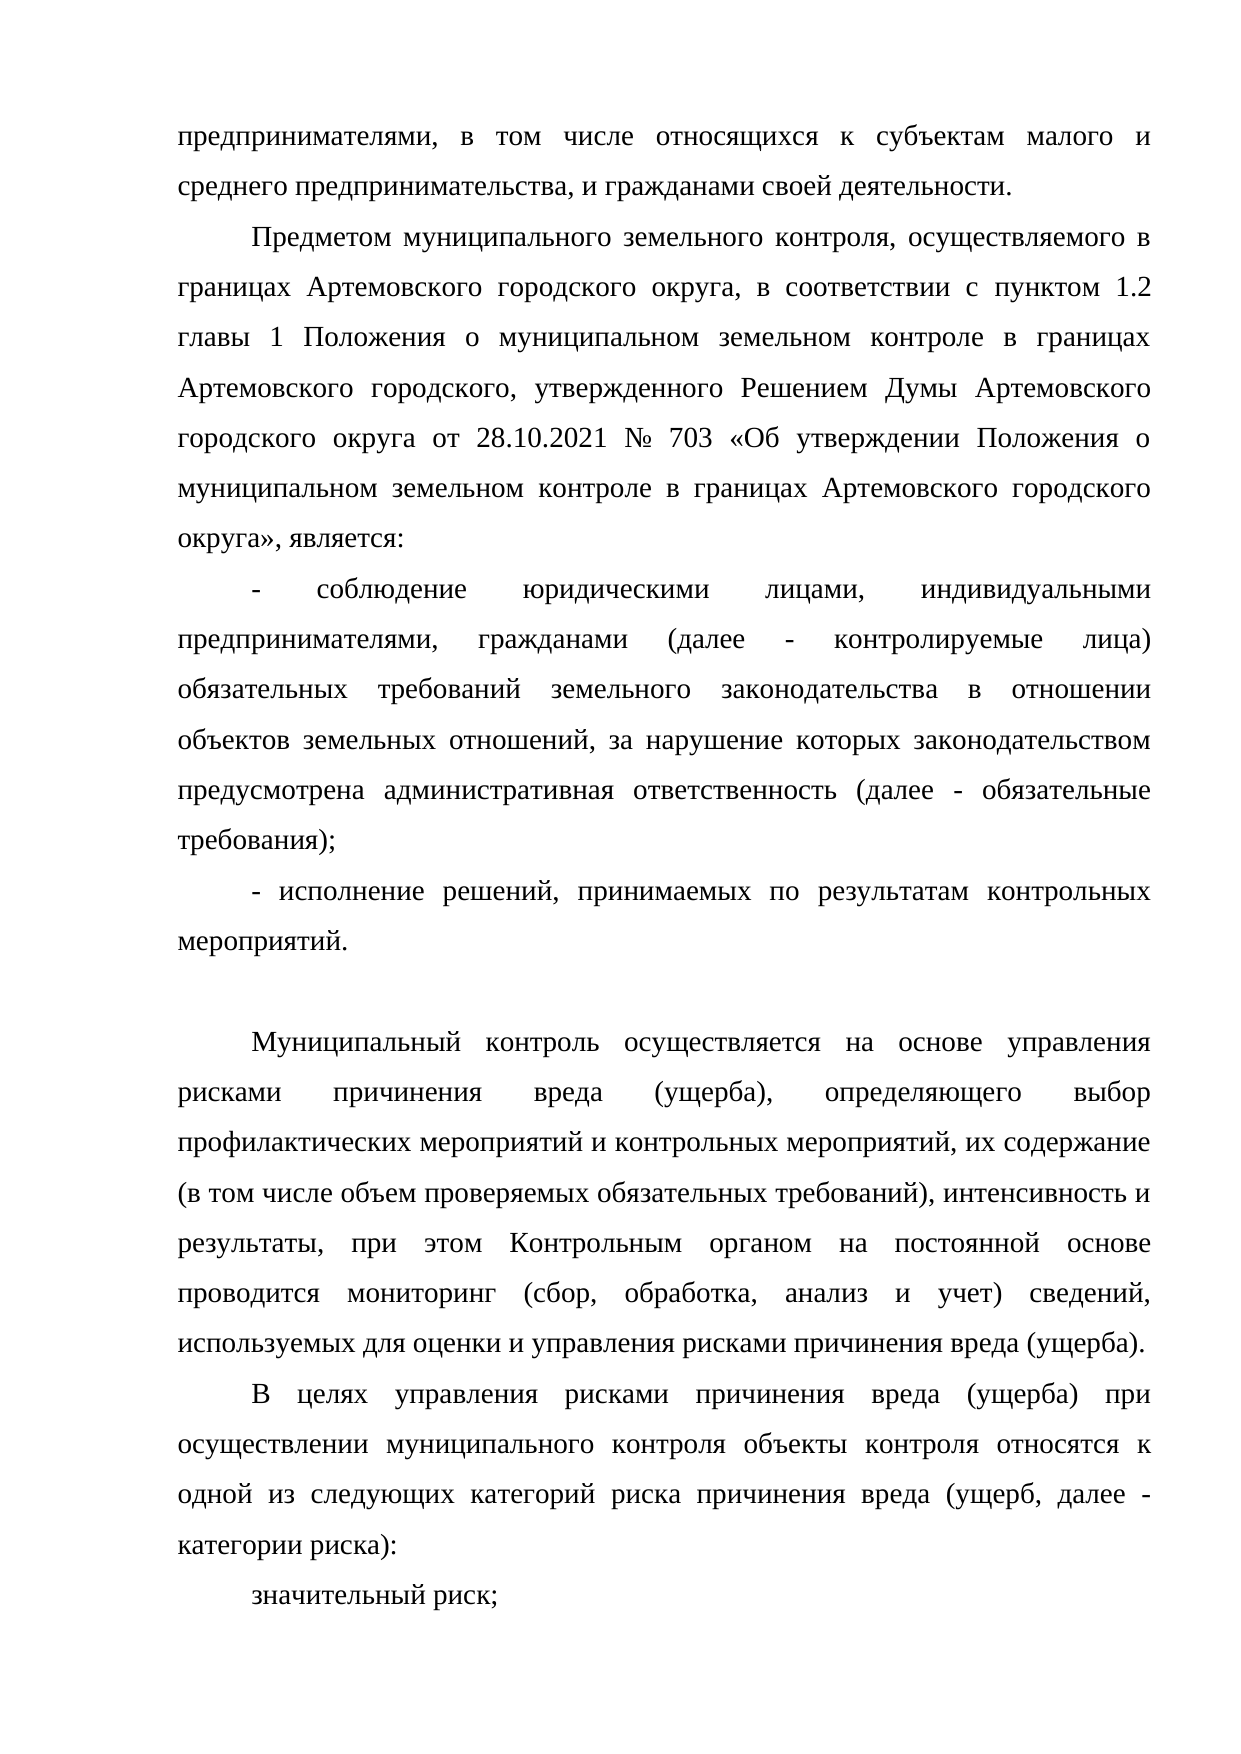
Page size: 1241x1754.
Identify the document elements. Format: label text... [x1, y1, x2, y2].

text - исполнение решений, принимаемых по результатам контрольных мероприятий. [177, 873, 1152, 957]
text Предметом муниципального земельного контроля, осуществляемого в границах Артемовского городского округа, в соответствии с пунктом 1.2 главы 1 Положения о муниципальном земельном контроле в границах Артемовского городского, утвержденного Решением Думы Артемовского городского округа от 28.10.2021 № 703 «Об утверждении Положения о муниципальном земельном контроле в границах Артемовского городского округа», является: [177, 219, 1152, 554]
text значительный риск; [177, 1577, 1152, 1611]
text Муниципальный контроль осуществляется на основе управления рисками причинения вреда (ущерба), определяющего выбор профилактических мероприятий и контрольных мероприятий, их содержание (в том числе объем проверяемых обязательных требований), интенсивность и результаты, при этом Контрольным органом на постоянной основе проводится мониторинг (сбор, обработка, анализ и учет) сведений, используемых для оценки и управления рисками причинения вреда (ущерба). [177, 1024, 1152, 1359]
text В целях управления рисками причинения вреда (ущерба) при осуществлении муниципального контроля объекты контроля относятся к одной из следующих категорий риска причинения вреда (ущерб, далее - категории риска): [177, 1376, 1152, 1560]
text - соблюдение юридическими лицами, индивидуальными предпринимателями, гражданами (далее - контролируемые лица) обязательных требований земельного законодательства в отношении объектов земельных отношений, за нарушение которых законодательством предусмотрена административная ответственность (далее - обязательные требования); [177, 571, 1152, 856]
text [177, 118, 1152, 202]
